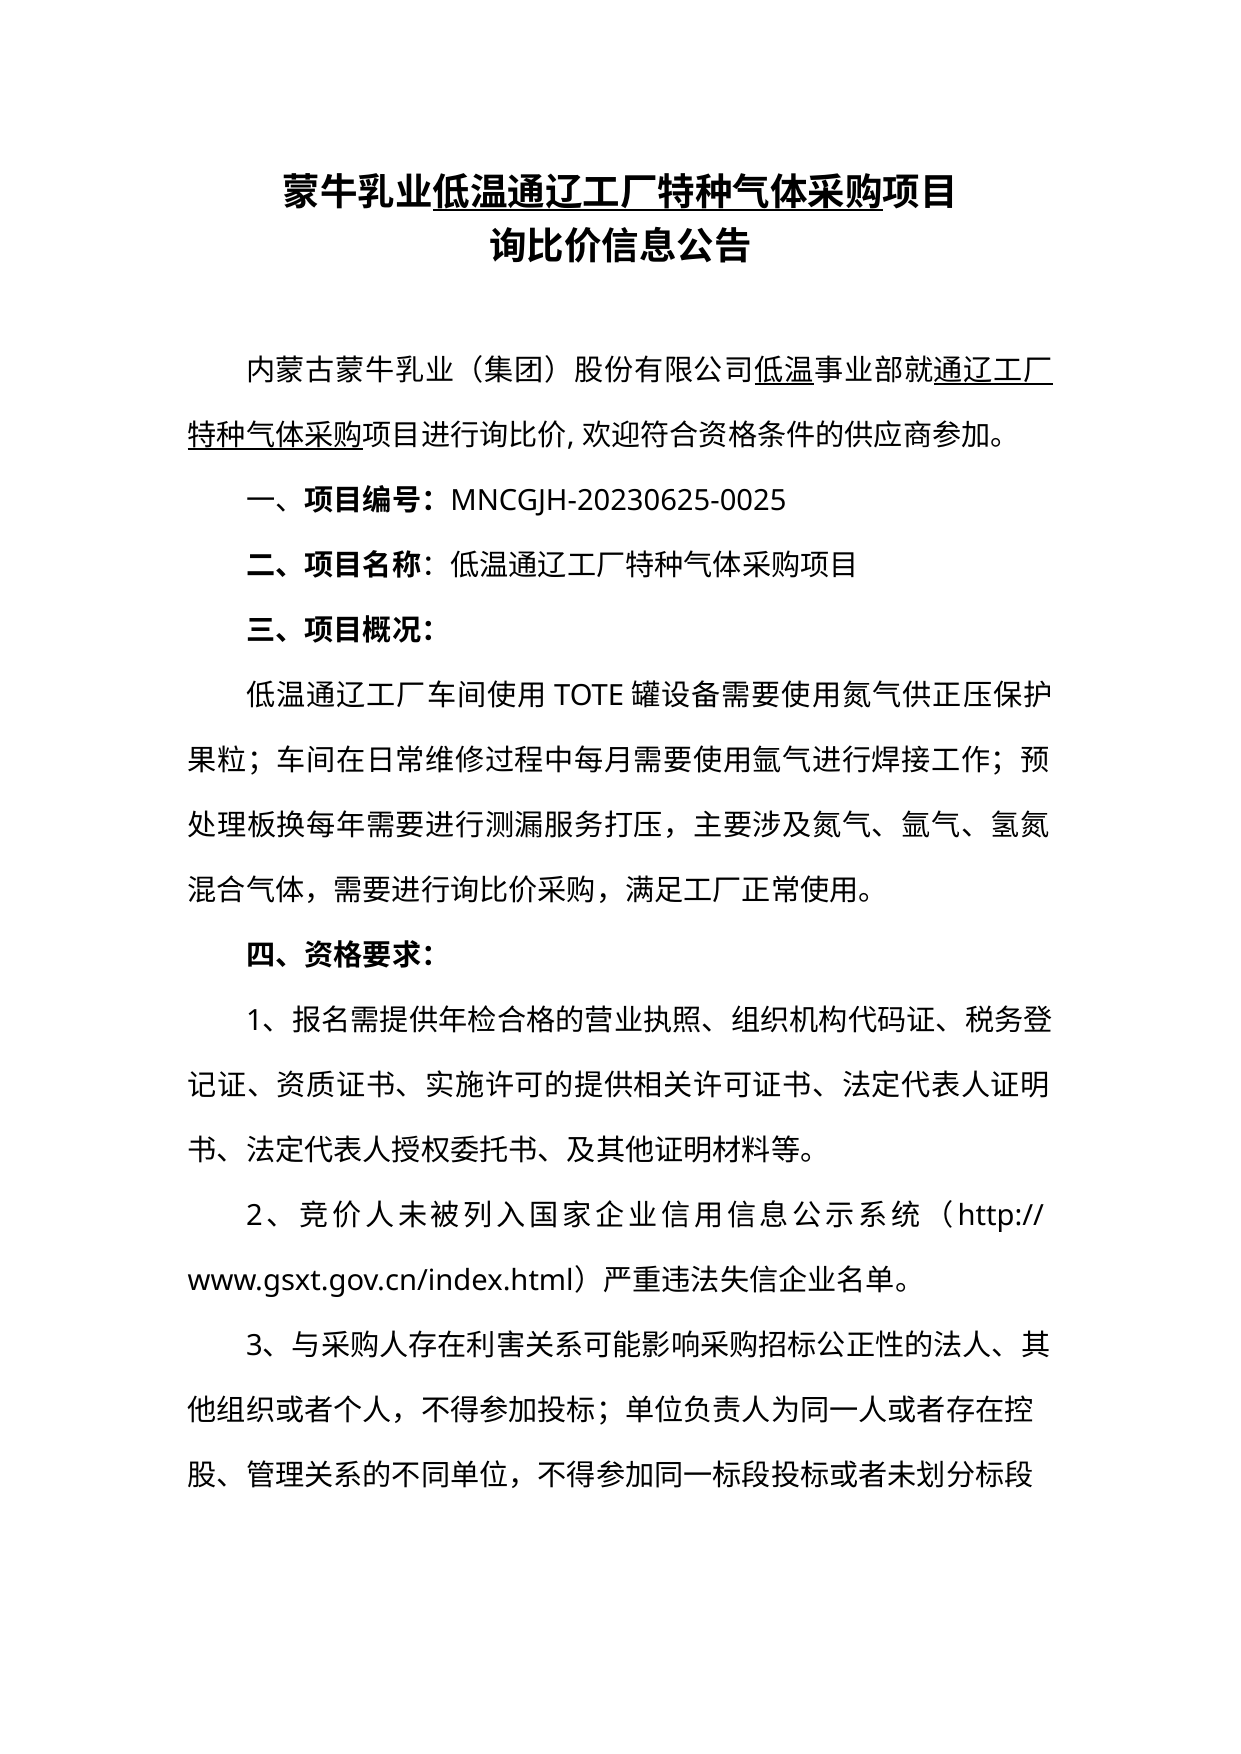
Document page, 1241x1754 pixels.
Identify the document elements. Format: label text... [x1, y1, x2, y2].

list 项目编号：MNCGJH-20230625-0025 [187, 466, 1053, 531]
text 蒙牛乳业低温通辽工厂特种气体采购项目 [187, 162, 1053, 216]
list 资格要求： [187, 921, 1053, 986]
text 询比价信息公告 [187, 216, 1053, 271]
text 低温通辽工厂车间使用TOTE罐设备需要使用氮气供正压保护果粒；车间在日常维修过程中每月需要使用氩气进行焊接工作；预处理板换每年需要进行测漏服务打压，主要涉及氮气、氩气、氢氮混合气体，需要进行询比价采购，满足工厂正常使用。 [187, 661, 1053, 921]
list 二、项目名称：低温通辽工厂特种气体采购项目 [187, 531, 1053, 596]
text 三、项目概况： [187, 596, 1053, 661]
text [187, 1311, 1053, 1506]
list 2、竞价人未被列入国家企业信用信息公示系统（http://www.gsxt.gov.cn/index.html）严重违法失信企业名单。 [187, 1181, 1044, 1311]
list 1、报名需提供年检合格的营业执照、组织机构代码证、税务登记证、资质证书、实施许可的提供相关许可证书、法定代表人证明书、法定代表人授权委托书、及其他证明材料等。 [187, 986, 1053, 1181]
text 内蒙古蒙牛乳业（集团）股份有限公司低温事业部就通辽工厂特种气体采购项目进行询比价, 欢迎符合资格条件的供应商参加。 [187, 336, 1053, 466]
